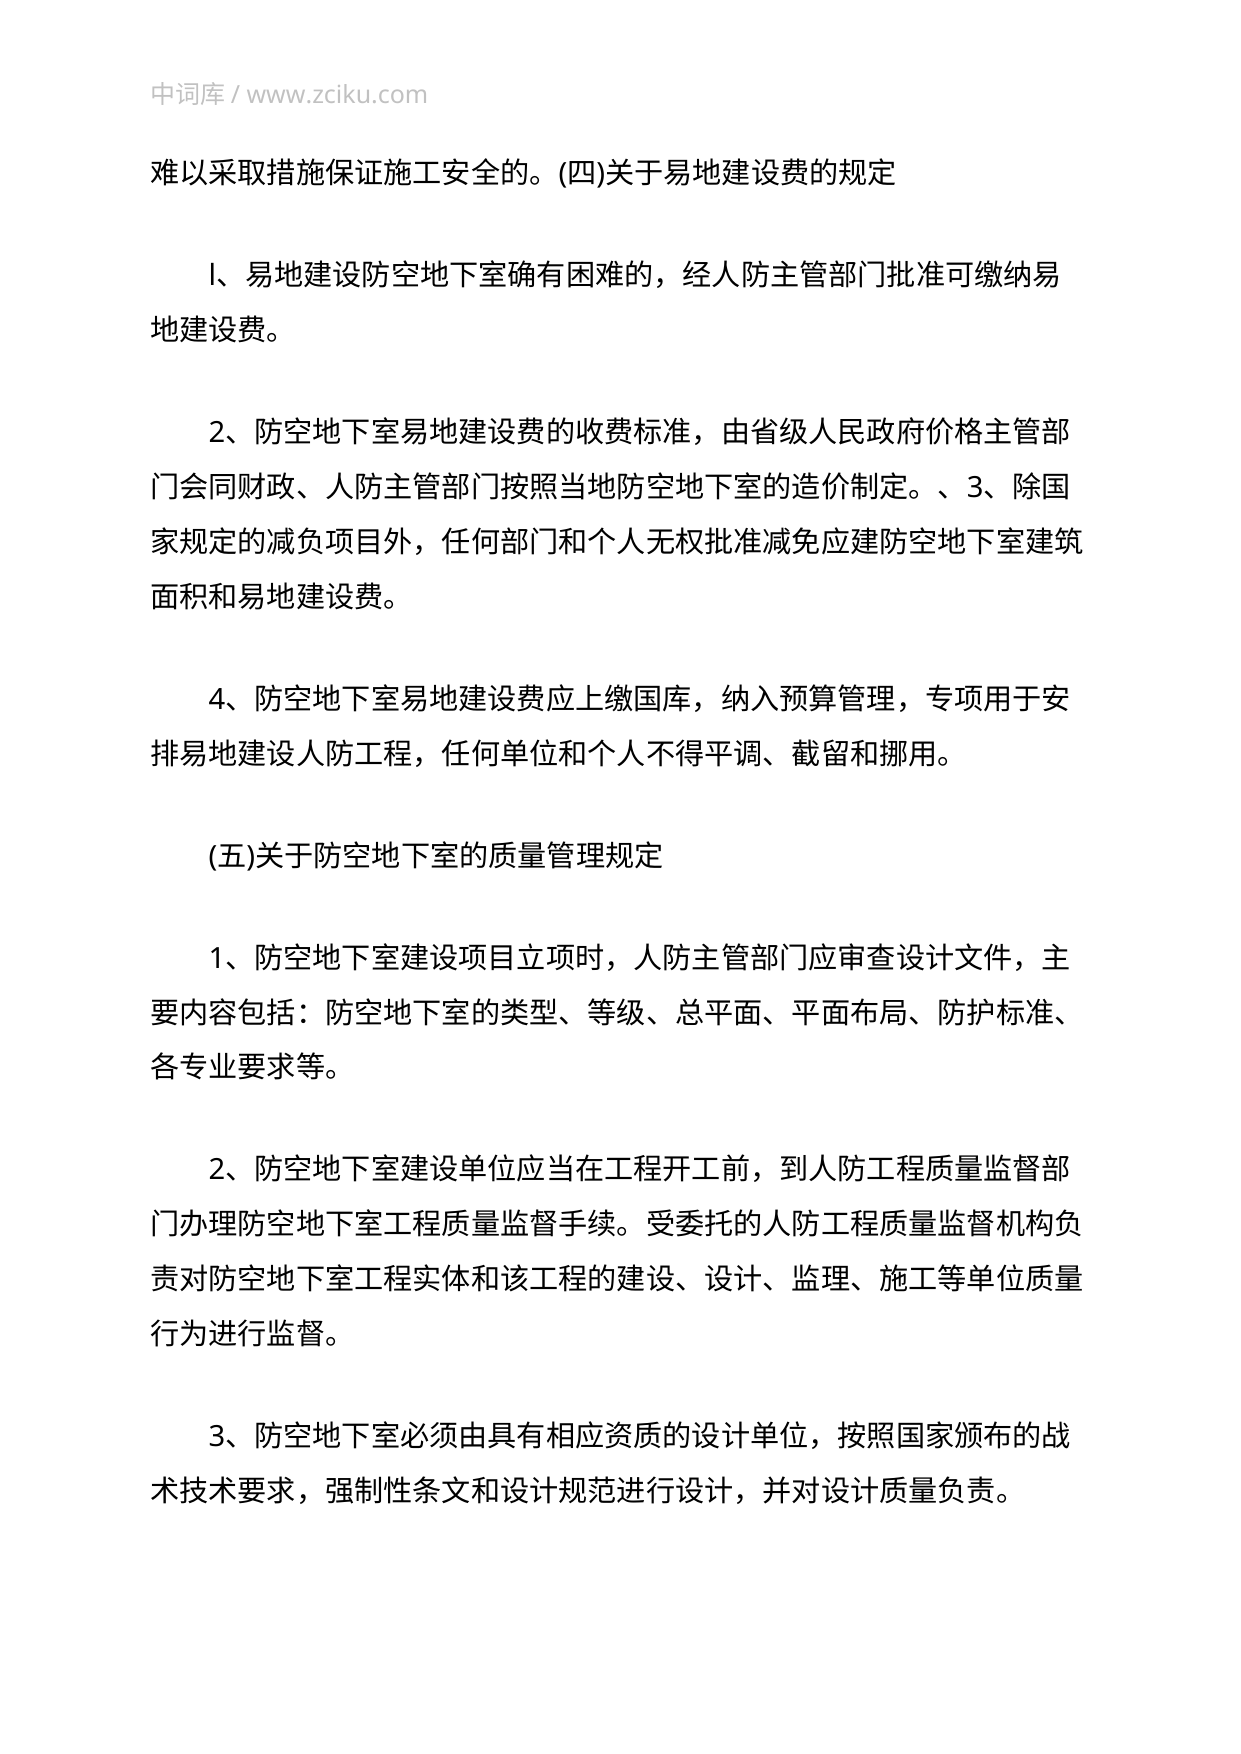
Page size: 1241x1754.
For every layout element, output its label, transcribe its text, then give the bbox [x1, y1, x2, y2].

text (五)关于防空地下室的质量管理规定 [150, 832, 1090, 874]
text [150, 150, 1090, 192]
text 1、防空地下室建设项目立项时，人防主管部门应审查设计文件，主要内容包括：防空地下室的类型、等级、总平面、平面布局、防护标准、各专业要求等。 [150, 934, 1090, 1086]
text 2、防空地下室建设单位应当在工程开工前，到人防工程质量监督部门办理防空地下室工程质量监督手续。受委托的人防工程质量监督机构负责对防空地下室工程实体和该工程的建设、设计、监理、施工等单位质量行为进行监督。 [150, 1146, 1090, 1353]
text 3、防空地下室必须由具有相应资质的设计单位，按照国家颁布的战术技术要求，强制性条文和设计规范进行设计，并对设计质量负责。 [150, 1412, 1090, 1510]
text l、易地建设防空地下室确有困难的，经人防主管部门批准可缴纳易地建设费。 [150, 252, 1090, 349]
text 4、防空地下室易地建设费应上缴国库，纳入预算管理，专项用于安排易地建设人防工程，任何单位和个人不得平调、截留和挪用。 [150, 675, 1090, 773]
text 2、防空地下室易地建设费的收费标准，由省级人民政府价格主管部门会同财政、人防主管部门按照当地防空地下室的造价制定。、3、除国家规定的减负项目外，任何部门和个人无权批准减免应建防空地下室建筑面积和易地建设费。 [150, 409, 1090, 616]
